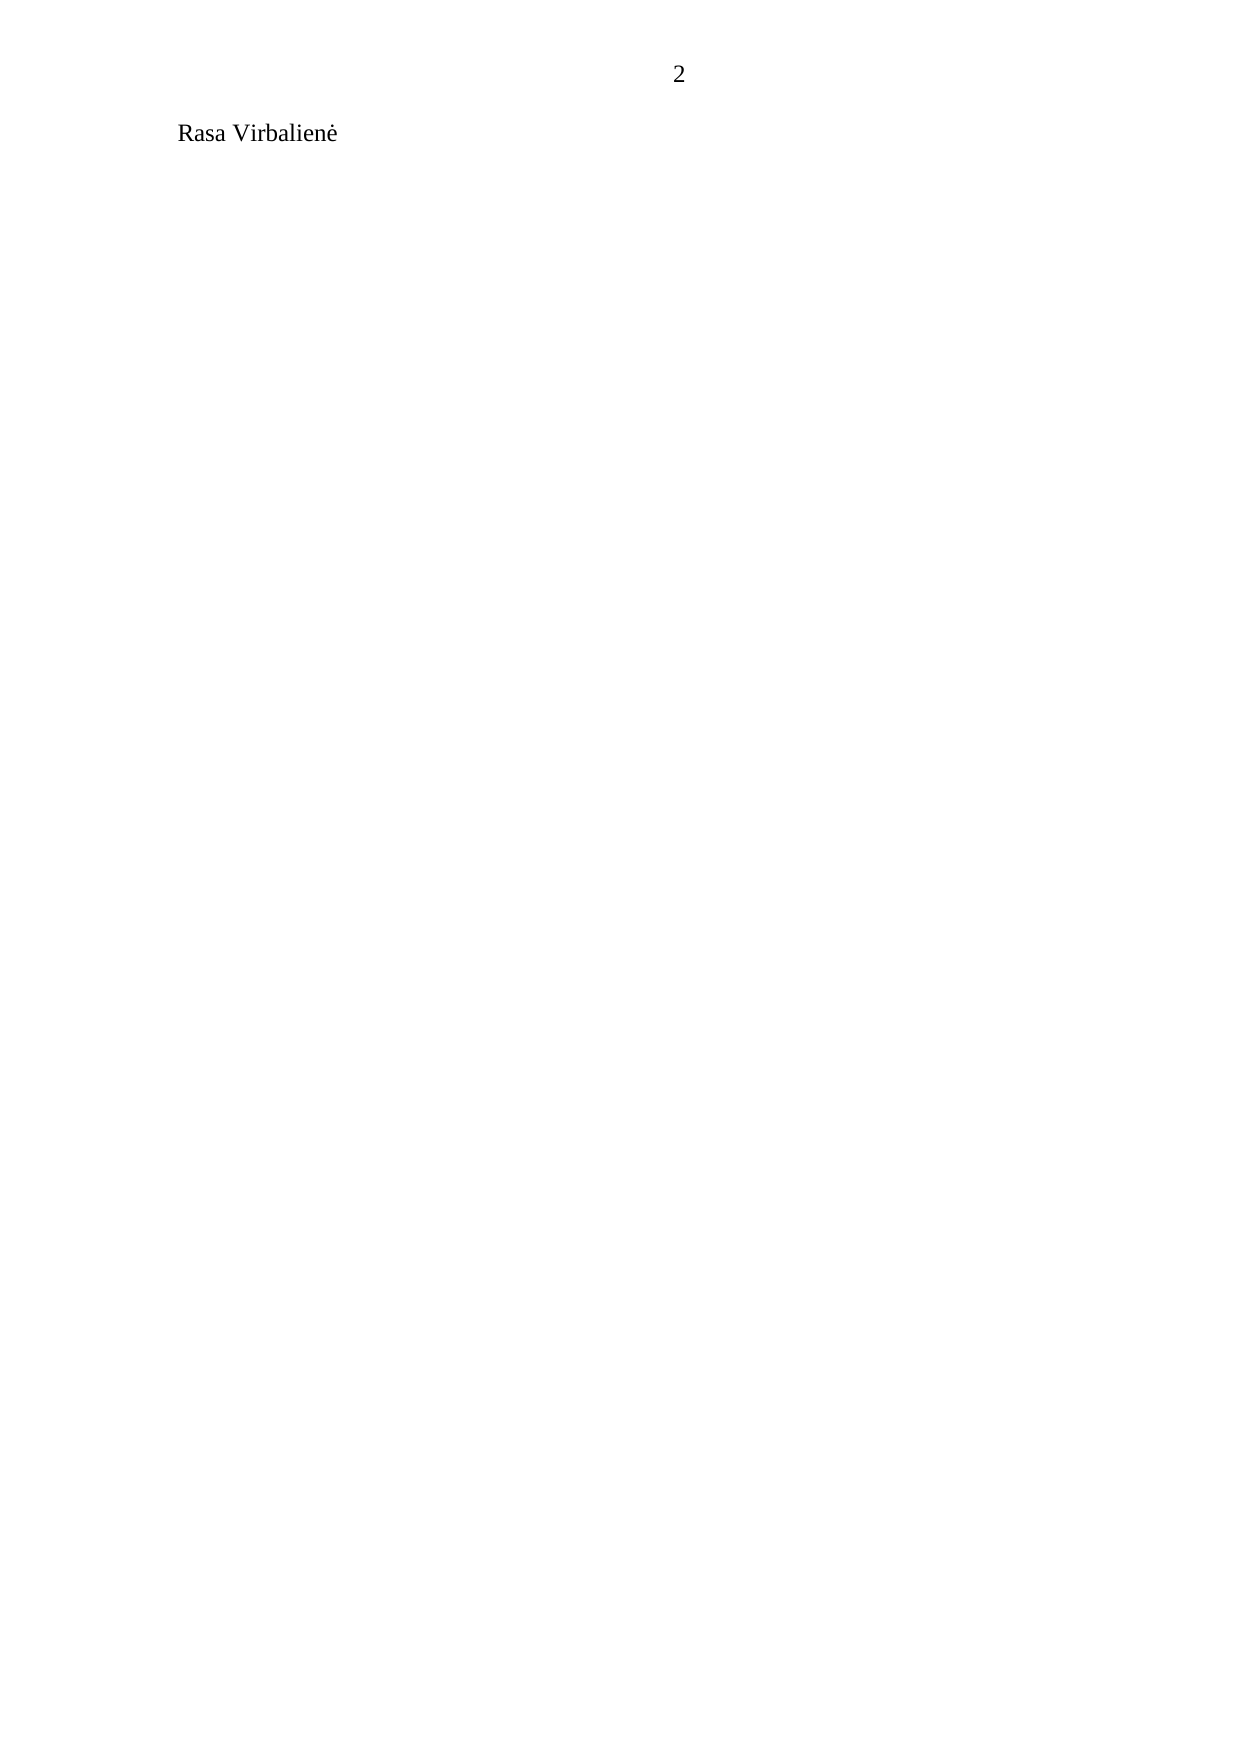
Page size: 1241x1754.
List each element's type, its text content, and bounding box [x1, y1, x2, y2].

text Rasa Virbalienė [177, 118, 1181, 147]
